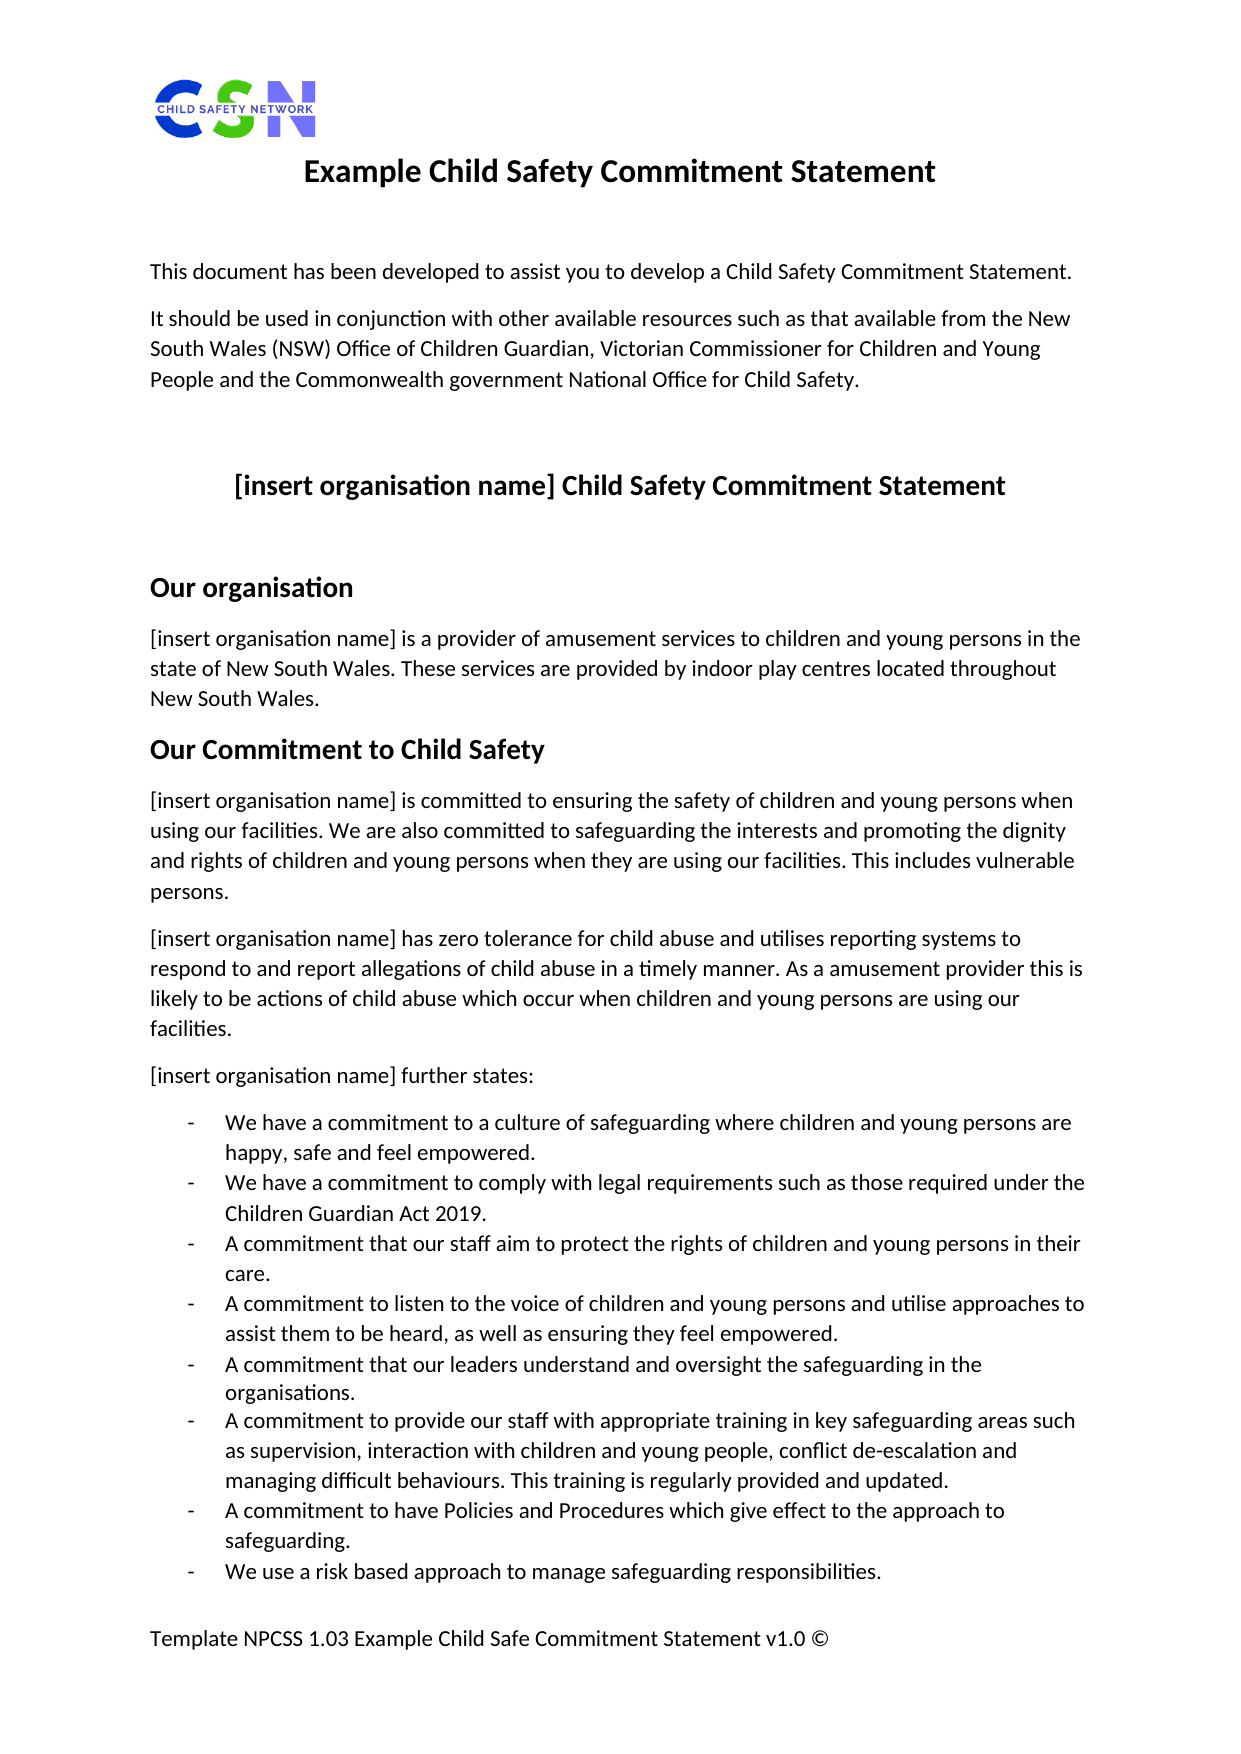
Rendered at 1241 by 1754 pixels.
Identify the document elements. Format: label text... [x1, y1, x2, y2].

list A commitment to listen to the voice of children and young persons and utilise approaches to assist them to be heard, as well as ensuring they feel empowered. [187, 1289, 1090, 1348]
list A commitment to provide our staff with appropriate training in key safeguarding areas such as supervision, interaction with children and young people, conflict de-escalation and managing difficult behaviours. This training is regularly provided and updated. [187, 1406, 1090, 1494]
list We use a risk based approach to manage safeguarding responsibilities. [187, 1557, 1090, 1585]
list A commitment to have Policies and Procedures which give effect to the approach to safeguarding. [187, 1496, 1090, 1555]
text [insert organisation name] is a provider of amusement services to children and young persons in the state of New South Wales. These services are provided by indoor play centres located throughout New South Wales. [150, 624, 1090, 712]
list We have a commitment to a culture of safeguarding where children and young persons are happy, safe and feel empowered. [187, 1108, 1090, 1166]
text Example Child Safety Commitment Statement [150, 150, 1090, 191]
text [insert organisation name] further states: [150, 1061, 1090, 1089]
picture [150, 73, 321, 142]
list We have a commitment to comply with legal requirements such as those required under the Children Guardian Act 2019. [187, 1168, 1090, 1227]
text This document has been developed to assist you to develop a Child Safety Commitment Statement. [150, 257, 1090, 286]
list A commitment that our staff aim to protect the rights of children and young persons in their care. [187, 1229, 1090, 1287]
text [insert organisation name] has zero tolerance for child abuse and utilises reporting systems to respond to and report allegations of child abuse in a timely manner. As a amusement provider this is likely to be actions of child abuse which occur when children and young persons are using our facilities. [150, 924, 1090, 1042]
text Our organisation [150, 569, 1090, 604]
text [insert organisation name] is committed to ensuring the safety of children and young persons when using our facilities. We are also committed to safeguarding the interests and promoting the dignity and rights of children and young persons when they are using our facilities. This includes vulnerable persons. [150, 786, 1090, 905]
list A commitment that our leaders understand and oversight the safeguarding in the organisations. [187, 1350, 1090, 1406]
text Our Commitment to Child Safety [150, 731, 1090, 767]
text [insert organisation name] Child Safety Commitment Statement [150, 467, 1090, 502]
text It should be used in conjunction with other available resources such as that available from the New South Wales (NSW) Office of Children Guardian, Victorian Commissioner for Children and Young People and the Commonwealth government National Office for Child Safety. [150, 304, 1090, 393]
